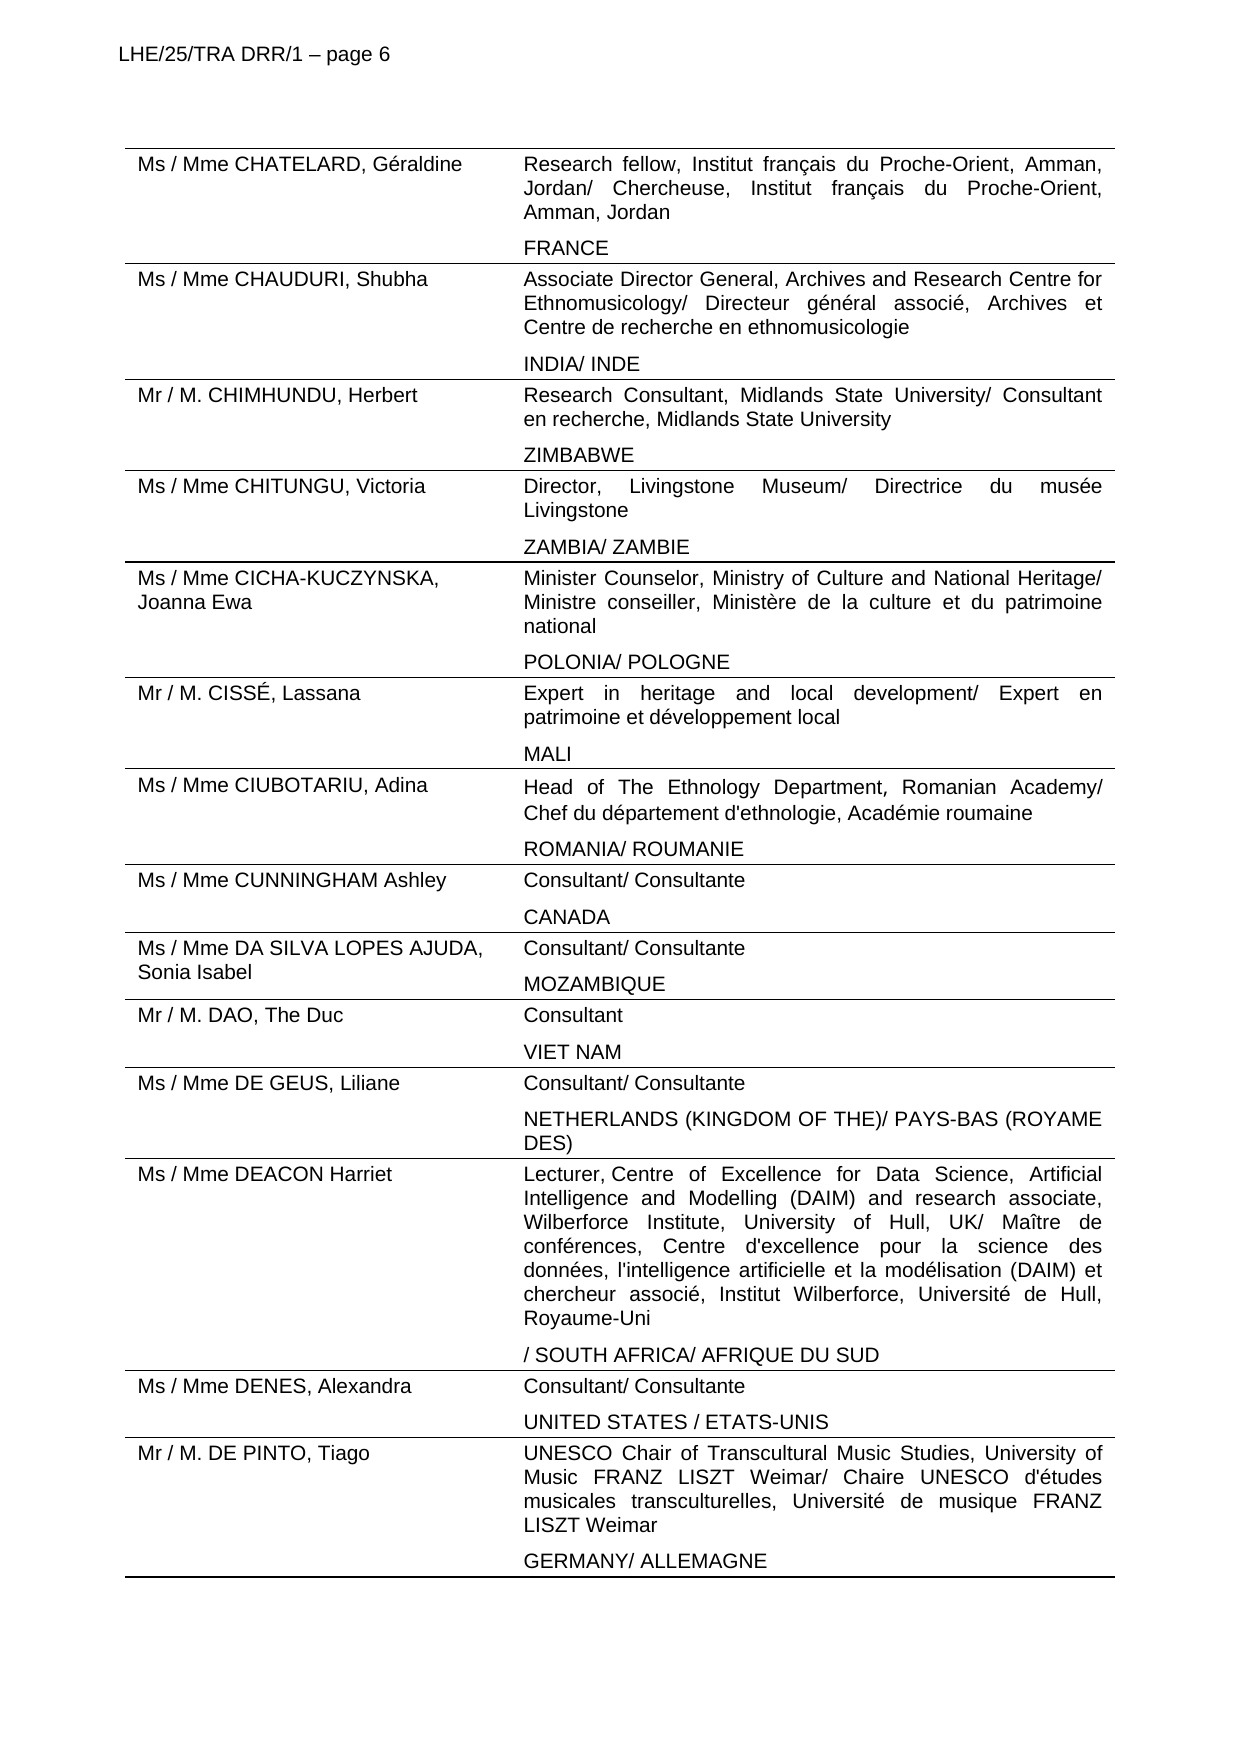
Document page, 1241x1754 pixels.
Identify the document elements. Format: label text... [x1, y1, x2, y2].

table_cell Mr / M. CHIMHUNDU, Herbert [125, 380, 511, 470]
table_cell Consultant/ Consultante MOZAMBIQUE [511, 933, 1115, 999]
table_cell Consultant/ Consultante NETHERLANDS (KINGDOM OF THE)/ PAYS-BAS (ROYAME DES) [511, 1068, 1115, 1158]
table_cell Ms / Mme CHAUDURI, Shubha [125, 264, 511, 378]
table_cell Lecturer, Centre of Excellence for Data Science, Artificial Intelligence and Modelling (DAIM) and research associate, Wilberforce Institute, University of Hull, UK/ Maître de conférences, Centre d'excellence pour la science des données, l'intelligence artificielle et la modélisation (DAIM) et chercheur associé, Institut Wilberforce, Université de Hull, Royaume-Uni / SOUTH AFRICA/ AFRIQUE DU SUD [511, 1159, 1115, 1369]
table_cell Ms / Mme DE GEUS, Liliane [125, 1068, 511, 1158]
table_cell Research Consultant, Midlands State University/ Consultant en recherche, Midlands State University ZIMBABWE [511, 380, 1115, 470]
table_cell Research fellow, Institut français du Proche-Orient, Amman, Jordan/ Chercheuse, Institut français du Proche-Orient, Amman, Jordan FRANCE [511, 149, 1115, 263]
table_cell Ms / Mme CHATELARD, Géraldine [125, 149, 511, 263]
table_cell Ms / Mme DEACON Harriet [125, 1159, 511, 1369]
table_cell Consultant VIET NAM [511, 1000, 1115, 1067]
table_cell Ms / Mme CIUBOTARIU, Adina [125, 769, 511, 864]
table_cell Associate Director General, Archives and Research Centre for Ethnomusicology/ Directeur général associé, Archives et Centre de recherche en ethnomusicologie INDIA/ INDE [511, 264, 1115, 378]
table_cell Expert in heritage and local development/ Expert en patrimoine et développement local MALI [511, 678, 1115, 768]
table_cell Mr / M. CISSÉ, Lassana [125, 678, 511, 768]
table_cell Ms / Mme DENES, Alexandra [125, 1371, 511, 1437]
table_cell Mr / M. DE PINTO, Tiago [125, 1438, 511, 1576]
table_cell Ms / Mme DA SILVA LOPES AJUDA, Sonia Isabel [125, 933, 511, 999]
table_cell Mr / M. DAO, The Duc [125, 1000, 511, 1067]
table_cell Minister Counselor, Ministry of Culture and National Heritage/ Ministre conseiller, Ministère de la culture et du patrimoine national POLONIA/ POLOGNE [511, 563, 1115, 677]
table_cell Ms / Mme CUNNINGHAM Ashley [125, 865, 511, 932]
table_cell UNESCO Chair of Transcultural Music Studies, University of Music FRANZ LISZT Weimar/ Chaire UNESCO d'études musicales transculturelles, Université de musique FRANZ LISZT Weimar GERMANY/ ALLEMAGNE [511, 1438, 1115, 1576]
table_cell Head of The Ethnology Department, Romanian Academy/ Chef du département d'ethnologie, Académie roumaine ROMANIA/ ROUMANIE [511, 769, 1115, 864]
table_cell Director, Livingstone Museum/ Directrice du musée Livingstone ZAMBIA/ ZAMBIE [511, 471, 1115, 561]
table_cell Ms / Mme CHITUNGU, Victoria [125, 471, 511, 561]
table_cell Consultant/ Consultante CANADA [511, 865, 1115, 932]
table_cell Ms / Mme CICHA-KUCZYNSKA, Joanna Ewa [125, 563, 511, 677]
table_cell Consultant/ Consultante UNITED STATES / ETATS-UNIS [511, 1371, 1115, 1437]
